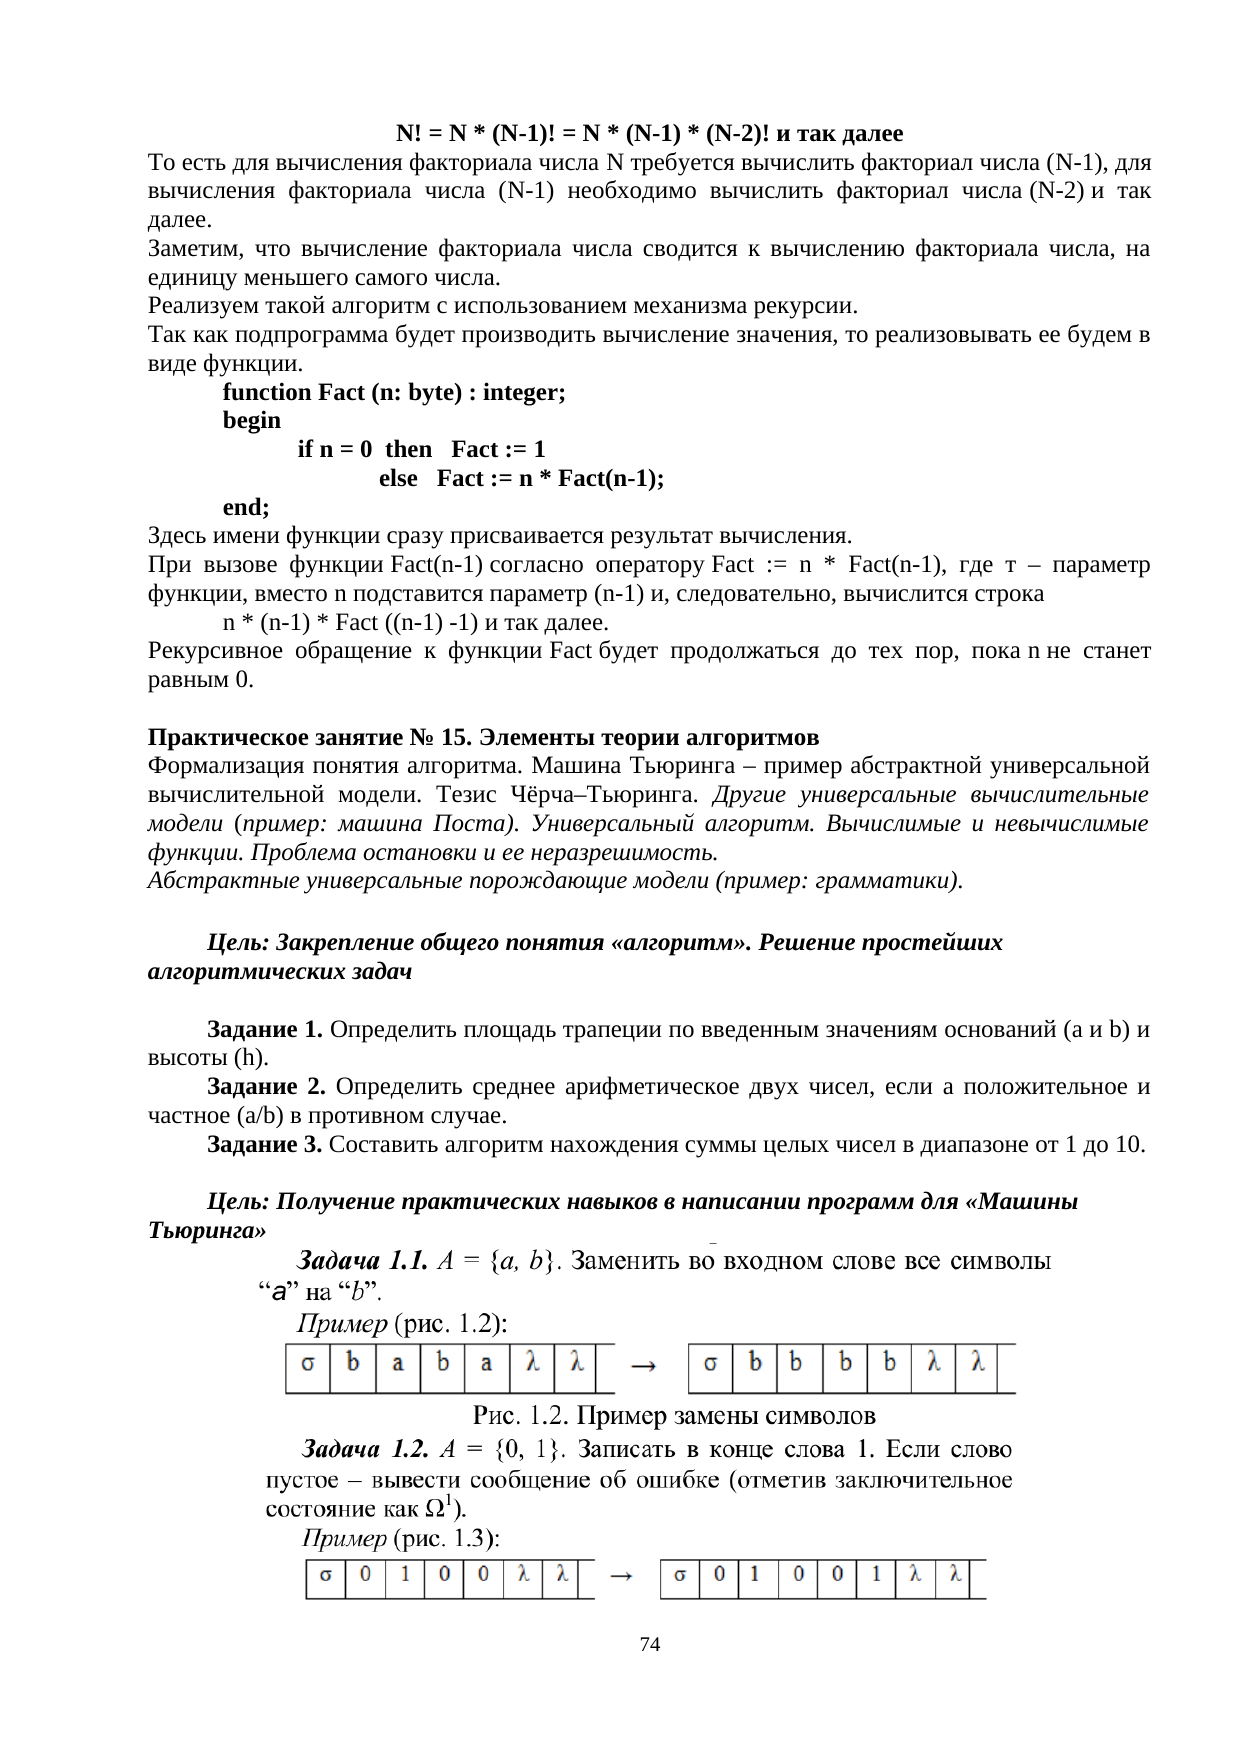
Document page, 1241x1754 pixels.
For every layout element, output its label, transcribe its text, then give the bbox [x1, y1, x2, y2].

text Формализация понятия алгоритма. Машина Тьюринга – пример абстрактной универсальной вычислительной модели. Тезис Чёрча–Тьюринга. Другие универсальные вычислительные модели (пример: машина Поста). Универсальный алгоритм. Вычислимые и невычислимые функции. Проблема остановки и ее неразрешимость. [148, 751, 1152, 866]
picture [234, 1243, 1066, 1434]
text N! = N * (N-1)! = N * (N-1) * (N-2)! и так далее [148, 118, 1152, 147]
text При вызове функции Fact(n-1) согласно оператору Fact := n * Fact(n-1), где т – параметр функции, вместо n подставится параметр (n-1) и, следовательно, вычислится строка [148, 549, 1152, 607]
text else Fact := n * Fact(n-1); [148, 463, 1152, 492]
text То есть для вычисления факториала числа N требуется вычислить факториал числа (N-1), для вычисления факториала числа (N-1) необходимо вычислить факториал числа (N-2) и так далее. [148, 147, 1152, 233]
text if n = 0 then Fact := 1 [148, 434, 1152, 463]
text Цель: Получение практических навыков в написании программ для «Машины Тьюринга» [148, 1186, 1152, 1244]
text Практическое занятие № 15. Элементы теории алгоритмов [148, 722, 1152, 751]
text Заметим, что вычисление факториала числа сводится к вычислению факториала числа, на единицу меньшего самого числа. [148, 233, 1152, 291]
text n * (n-1) * Fact ((n-1) -1) и так далее. [148, 607, 1152, 636]
text Задание 2. Определить среднее арифметическое двух чисел, если a положительное и частное (a/b) в противном случае. [148, 1071, 1152, 1129]
text Рекурсивное обращение к функции Fact будет продолжаться до тех пор, пока n не станет равным 0. [148, 636, 1152, 693]
text Здесь имени функции сразу присваивается результат вычисления. [148, 521, 1152, 549]
picture [256, 1436, 1043, 1609]
text Задание 1. Определить площадь трапеции по введенным значениям оснований (a и b) и высоты (h). [148, 1014, 1152, 1071]
text Реализуем такой алгоритм с использованием механизма рекурсии. [148, 291, 1152, 319]
text Так как подпрограмма будет производить вычисление значения, то реализовывать ее будем в виде функции. [148, 319, 1152, 377]
text Задание 3. Составить алгоритм нахождения суммы целых чисел в диапазоне от 1 до 10. [148, 1129, 1152, 1157]
text Цель: Закрепление общего понятия «алгоритм». Решение простейших алгоритмических задач [148, 927, 1152, 985]
text begin [148, 406, 1152, 434]
text end; [148, 492, 1152, 521]
text function Fact (n: byte) : integer; [148, 377, 1152, 406]
text Абстрактные универсальные порождающие модели (пример: грамматики). [148, 866, 1152, 894]
